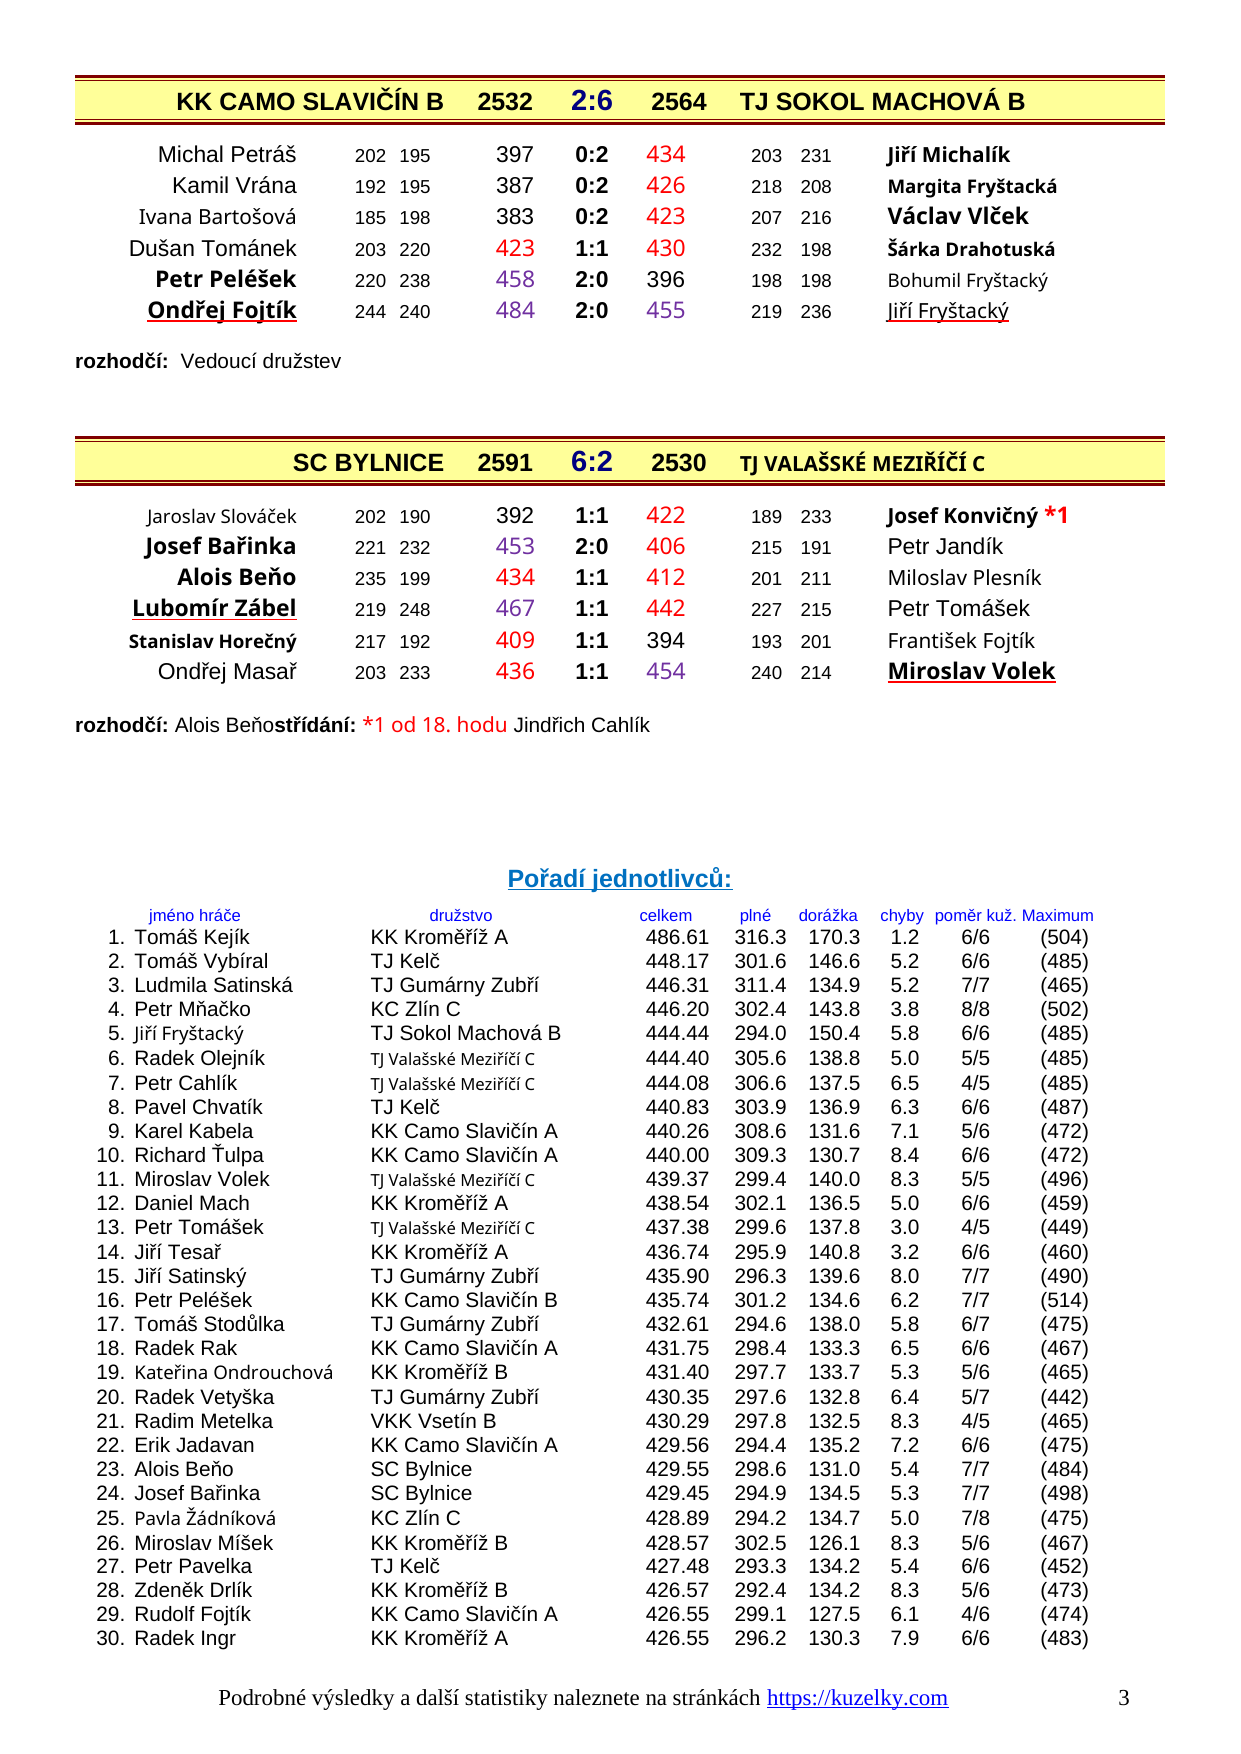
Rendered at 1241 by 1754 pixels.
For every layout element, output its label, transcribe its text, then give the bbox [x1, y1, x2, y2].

text Ivana Bartošová 185 198 383 0:2 423 207 216 Václav Vlček [75, 200, 1165, 231]
text Ondřej Masař 203 233 436 1:1 454 240 214 Miroslav Volek [75, 655, 1165, 686]
text 19. Kateřina Ondrouchová KK Kroměříž B 431.40 297.7 133.7 5.3 5/6 (465) [75, 1359, 1165, 1385]
text 4. Petr Mňačko KC Zlín C 446.20 302.4 143.8 3.8 8/8 (502) [75, 996, 1165, 1020]
text Stanislav Horečný 217 192 409 1:1 394 193 201 František Fojtík [75, 624, 1165, 655]
text rozhodčí: Vedoucí družstev [75, 349, 1165, 373]
text 27. Petr Pavelka TJ Kelč 427.48 293.3 134.2 5.4 6/6 (452) [75, 1554, 1165, 1578]
text 11. Miroslav Volek TJ Valašské Meziříčí C 439.37 299.4 140.0 8.3 5/5 (496) [75, 1167, 1165, 1191]
text Kamil Vrána 192 195 387 0:2 426 218 208 Margita Fryštacká [75, 169, 1165, 200]
text jméno hráče družstvo celkem plné dorážka chyby poměr kuž. Maximum [75, 905, 1165, 924]
text Ondřej Fojtík 244 240 484 2:0 455 219 236 Jiří Fryštacký [75, 294, 1165, 325]
text 21. Radim Metelka VKK Vsetín B 430.29 297.8 132.5 8.3 4/5 (465) [75, 1409, 1165, 1433]
text 1. Tomáš Kejík KK Kroměříž A 486.61 316.3 170.3 1.2 6/6 (504) [75, 924, 1165, 948]
text Petr Peléšek 220 238 458 2:0 396 198 198 Bohumil Fryštacký [75, 263, 1165, 294]
text KK Camo Slavičín B 2532 2:6 2564 TJ Sokol Machová B [75, 81, 1165, 119]
text 29. Rudolf Fojtík KK Camo Slavičín A 426.55 299.1 127.5 6.1 4/6 (474) [75, 1602, 1165, 1626]
text 7. Petr Cahlík TJ Valašské Meziříčí C 444.08 306.6 137.5 6.5 4/5 (485) [75, 1070, 1165, 1095]
text 3. Ludmila Satinská TJ Gumárny Zubří 446.31 311.4 134.9 5.2 7/7 (465) [75, 972, 1165, 996]
text 25. Pavla Žádníková KC Zlín C 428.89 294.2 134.7 5.0 7/8 (475) [75, 1505, 1165, 1530]
text 26. Miroslav Míšek KK Kroměříž B 428.57 302.5 126.1 8.3 5/6 (467) [75, 1530, 1165, 1554]
text 5. Jiří Fryštacký TJ Sokol Machová B 444.44 294.0 150.4 5.8 6/6 (485) [75, 1020, 1165, 1046]
text 20. Radek Vetyška TJ Gumárny Zubří 430.35 297.6 132.8 6.4 5/7 (442) [75, 1385, 1165, 1409]
text Jaroslav Slováček 202 190 392 1:1 422 189 233 Josef Konvičný *1 [75, 499, 1165, 530]
text rozhodčí: Alois Beňostřídání: *1 od 18. hodu Jindřich Cahlík [75, 710, 1165, 738]
text 9. Karel Kabela KK Camo Slavičín A 440.26 308.6 131.6 7.1 5/6 (472) [75, 1119, 1165, 1143]
text Pořadí jednotlivců: [63, 864, 1176, 893]
text 12. Daniel Mach KK Kroměříž A 438.54 302.1 136.5 5.0 6/6 (459) [75, 1191, 1165, 1215]
text 13. Petr Tomášek TJ Valašské Meziříčí C 437.38 299.6 137.8 3.0 4/5 (449) [75, 1215, 1165, 1240]
text 22. Erik Jadavan KK Camo Slavičín A 429.56 294.4 135.2 7.2 6/6 (475) [75, 1433, 1165, 1457]
text 6. Radek Olejník TJ Valašské Meziříčí C 444.40 305.6 138.8 5.0 5/5 (485) [75, 1046, 1165, 1070]
text 2. Tomáš Vybíral TJ Kelč 448.17 301.6 146.6 5.2 6/6 (485) [75, 948, 1165, 972]
text Alois Beňo 235 199 434 1:1 412 201 211 Miloslav Plesník [75, 561, 1165, 592]
text 10. Richard Ťulpa KK Camo Slavičín A 440.00 309.3 130.7 8.4 6/6 (472) [75, 1143, 1165, 1167]
text 28. Zdeněk Drlík KK Kroměříž B 426.57 292.4 134.2 8.3 5/6 (473) [75, 1578, 1165, 1602]
text 17. Tomáš Stodůlka TJ Gumárny Zubří 432.61 294.6 138.0 5.8 6/7 (475) [75, 1312, 1165, 1336]
text 8. Pavel Chvatík TJ Kelč 440.83 303.9 136.9 6.3 6/6 (487) [75, 1095, 1165, 1119]
text 30. Radek Ingr KK Kroměříž A 426.55 296.2 130.3 7.9 6/6 (483) [75, 1626, 1165, 1650]
text 18. Radek Rak KK Camo Slavičín A 431.75 298.4 133.3 6.5 6/6 (467) [75, 1336, 1165, 1359]
text Lubomír Zábel 219 248 467 1:1 442 227 215 Petr Tomášek [75, 592, 1165, 624]
text Josef Bařinka 221 232 453 2:0 406 215 191 Petr Jandík [75, 530, 1165, 561]
text Michal Petráš 202 195 397 0:2 434 203 231 Jiří Michalík [75, 138, 1165, 169]
text 14. Jiří Tesař KK Kroměříž A 436.74 295.9 140.8 3.2 6/6 (460) [75, 1240, 1165, 1264]
text 16. Petr Peléšek KK Camo Slavičín B 435.74 301.2 134.6 6.2 7/7 (514) [75, 1288, 1165, 1312]
text 23. Alois Beňo SC Bylnice 429.55 298.6 131.0 5.4 7/7 (484) [75, 1457, 1165, 1481]
text SC Bylnice 2591 6:2 2530 TJ Valašské Meziříčí C [75, 442, 1165, 480]
text 24. Josef Bařinka SC Bylnice 429.45 294.9 134.5 5.3 7/7 (498) [75, 1481, 1165, 1505]
text Dušan Tománek 203 220 423 1:1 430 232 198 Šárka Drahotuská [75, 231, 1165, 263]
text 15. Jiří Satinský TJ Gumárny Zubří 435.90 296.3 139.6 8.0 7/7 (490) [75, 1264, 1165, 1288]
